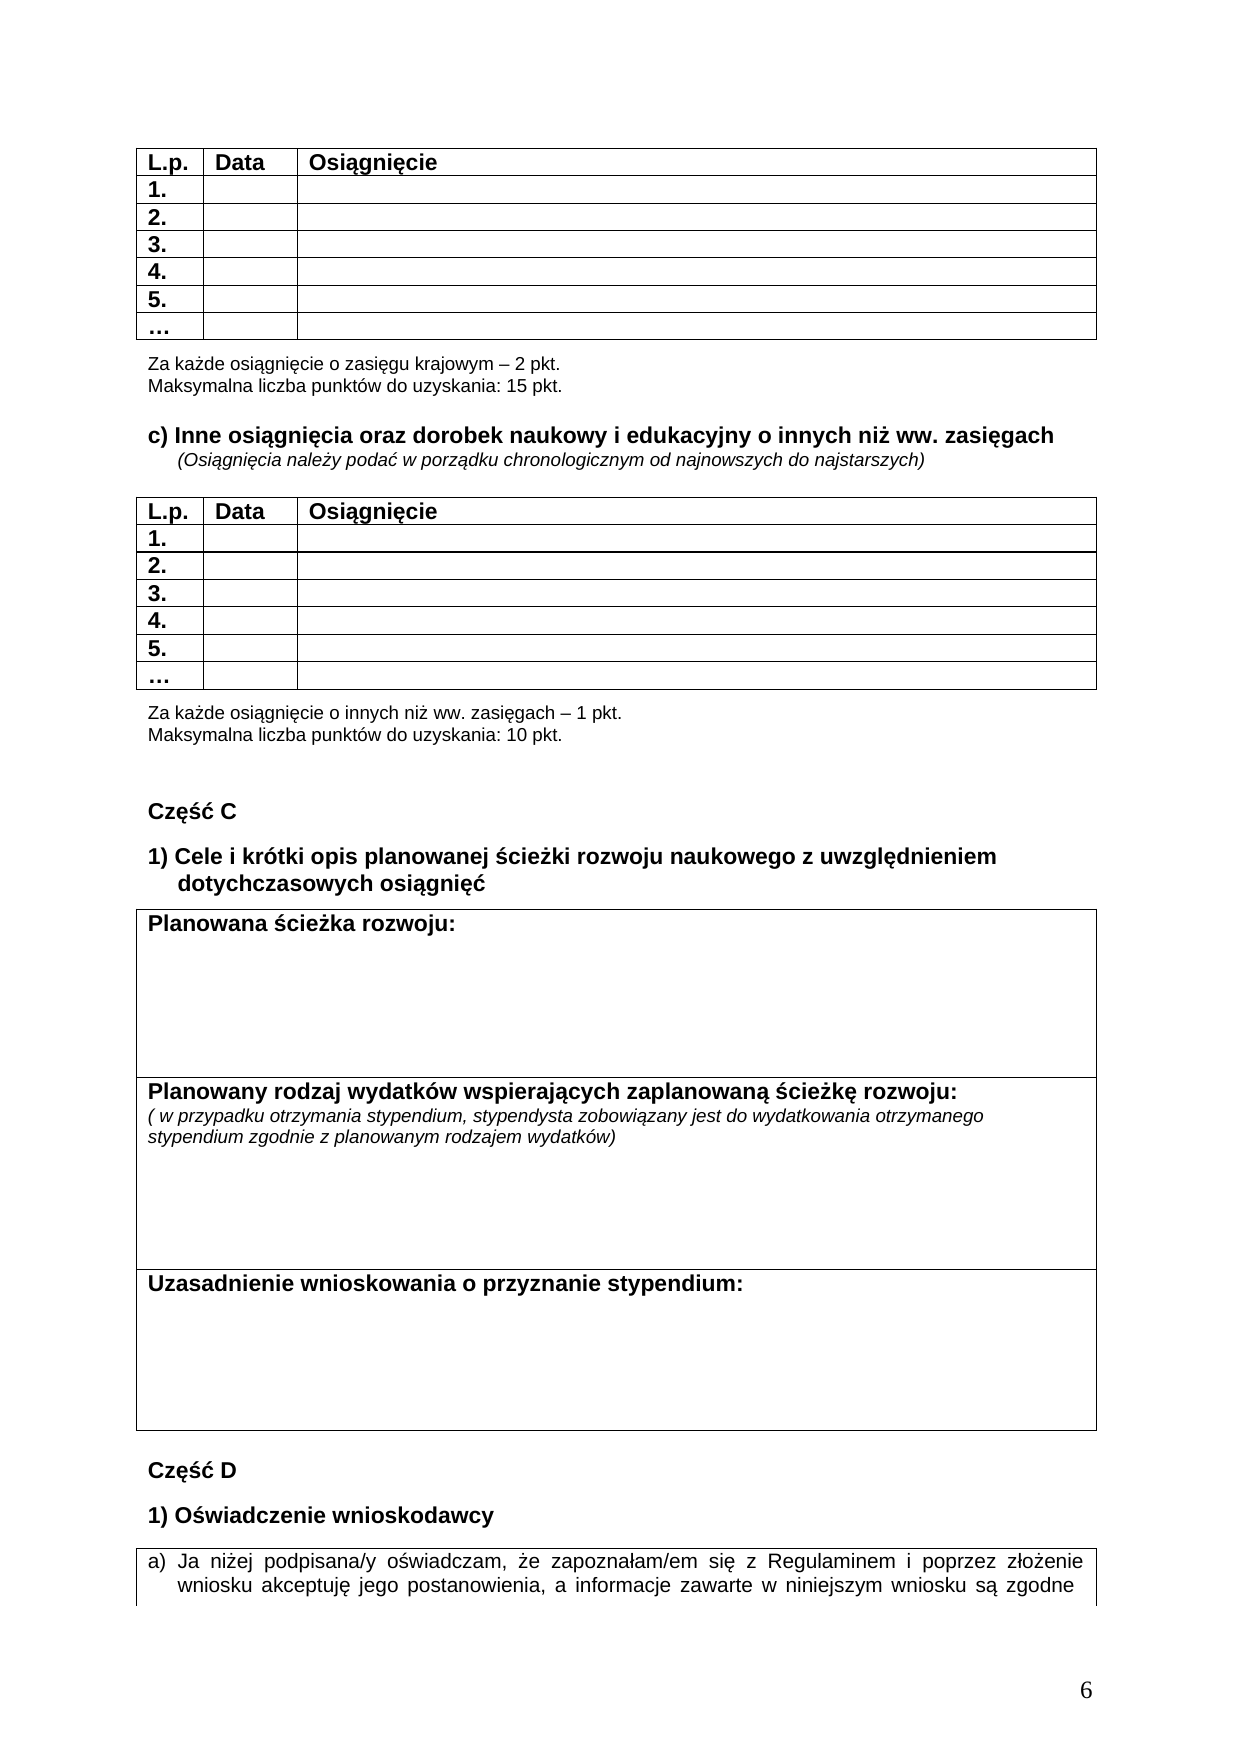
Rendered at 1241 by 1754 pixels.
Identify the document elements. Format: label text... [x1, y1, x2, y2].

table_cell [298, 286, 1096, 312]
table_cell [298, 176, 1096, 202]
table_cell [204, 204, 297, 230]
text c) Inne osiągnięcia oraz dorobek naukowy i edukacyjny o innych niż ww. zasięgach [148, 422, 1093, 449]
table_cell 5. [137, 286, 203, 312]
table_cell [298, 607, 1096, 634]
table_cell [298, 204, 1096, 230]
table_header Osiągnięcie [298, 149, 1096, 175]
subtitle Część C [148, 798, 1093, 824]
table_cell 3. [137, 231, 203, 257]
text 1) Oświadczenie wnioskodawcy [148, 1502, 1093, 1529]
table_cell … [137, 313, 203, 339]
table_cell 4. [137, 258, 203, 284]
table_cell Planowany rodzaj wydatków wspierających zaplanowaną ścieżkę rozwoju: ( w przypadku otrzymania stypendium, stypendysta zobowiązany jest do wydatkowania otrzymanego stypendium zgodnie z planowanym rodzajem wydatków) [137, 1078, 1096, 1269]
table_cell [204, 580, 297, 606]
table_cell [204, 286, 297, 312]
table_header L.p. [137, 498, 203, 524]
table_cell [298, 313, 1096, 339]
table_header Osiągnięcie [298, 498, 1096, 524]
table_cell 2. [137, 553, 203, 579]
table_cell [298, 662, 1096, 688]
table_cell 4. [137, 607, 203, 634]
table_cell [204, 635, 297, 661]
table_cell [204, 607, 297, 634]
table_cell [204, 231, 297, 257]
table_cell [204, 553, 297, 579]
table_cell [298, 635, 1096, 661]
table_cell [204, 313, 297, 339]
text Maksymalna liczba punktów do uzyskania: 15 pkt. [148, 374, 1093, 396]
table_cell [204, 258, 297, 284]
table_cell … [137, 662, 203, 688]
table_header Data [204, 149, 297, 175]
table_cell 2. [137, 204, 203, 230]
text Maksymalna liczba punktów do uzyskania: 10 pkt. [148, 723, 1093, 745]
table_cell [298, 231, 1096, 257]
table_header Data [204, 498, 297, 524]
table_cell [204, 662, 297, 688]
table_cell [298, 258, 1096, 284]
text 1) Cele i krótki opis planowanej ścieżki rozwoju naukowego z uwzględnieniem dotychczasowych osiągnięć [148, 843, 1093, 896]
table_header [137, 1549, 1096, 1606]
table_cell 1. [137, 176, 203, 202]
table_cell [204, 525, 297, 551]
table_cell 5. [137, 635, 203, 661]
table_cell [298, 525, 1096, 551]
table_cell 3. [137, 580, 203, 606]
text Za każde osiągnięcie o innych niż ww. zasięgach – 1 pkt. [148, 702, 1093, 723]
table_cell [204, 176, 297, 202]
text Część D [148, 1457, 1093, 1483]
table_cell [298, 553, 1096, 579]
text (Osiągnięcia należy podać w porządku chronologicznym od najnowszych do najstarszych) [148, 449, 1093, 470]
table_header Planowana ścieżka rozwoju: [137, 910, 1096, 1077]
table_cell 1. [137, 525, 203, 551]
table_cell Uzasadnienie wnioskowania o przyznanie stypendium: [137, 1270, 1096, 1429]
table_header L.p. [137, 149, 203, 175]
text Za każde osiągnięcie o zasięgu krajowym – 2 pkt. [148, 353, 1093, 374]
table_cell [298, 580, 1096, 606]
